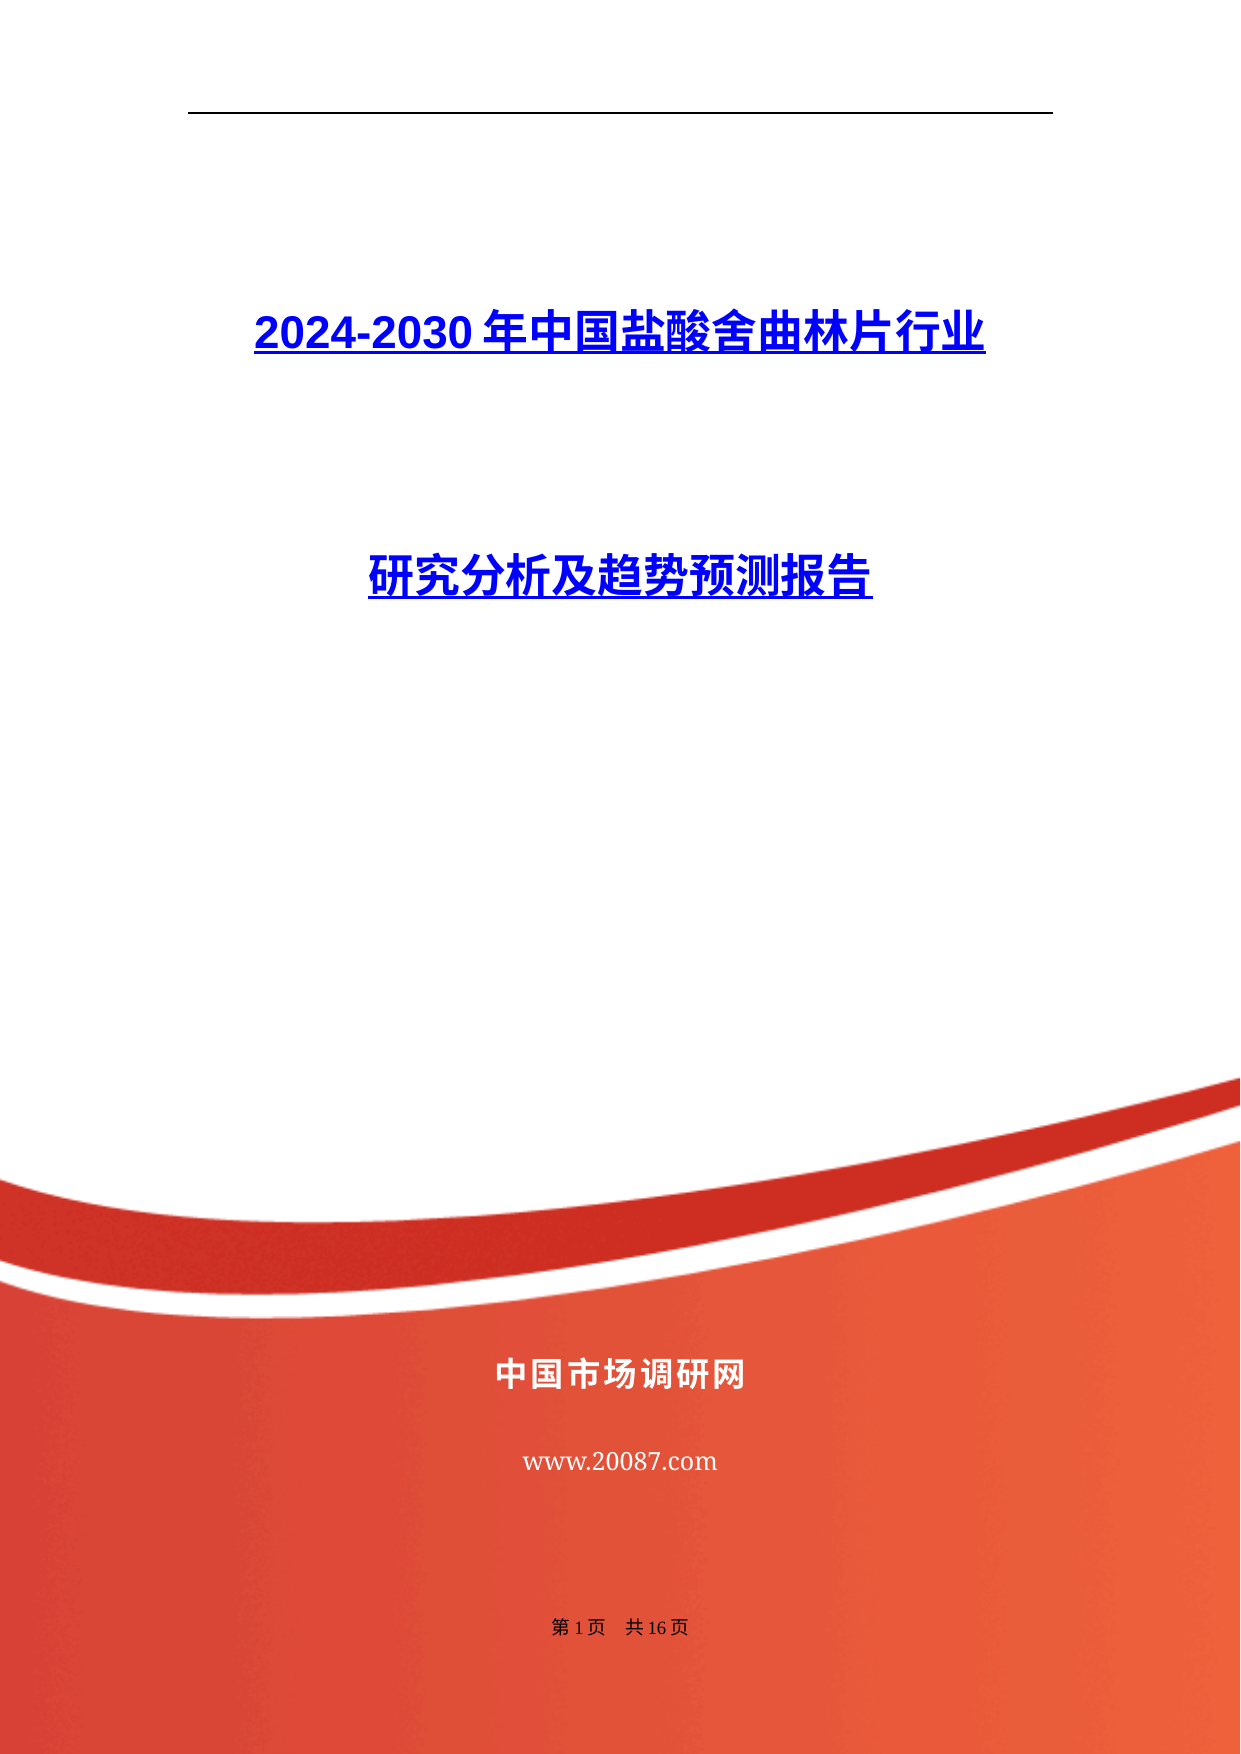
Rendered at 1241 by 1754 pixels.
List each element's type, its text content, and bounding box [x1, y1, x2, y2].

subtitle 中国市场调研网 [187, 1339, 1053, 1404]
table_header 2024-2030年中国盐酸舍曲林片行业研究分析及趋势预测报告 [188, 207, 1053, 773]
picture [0, 1006, 1241, 1754]
text www.20087.com [187, 1428, 1053, 1493]
